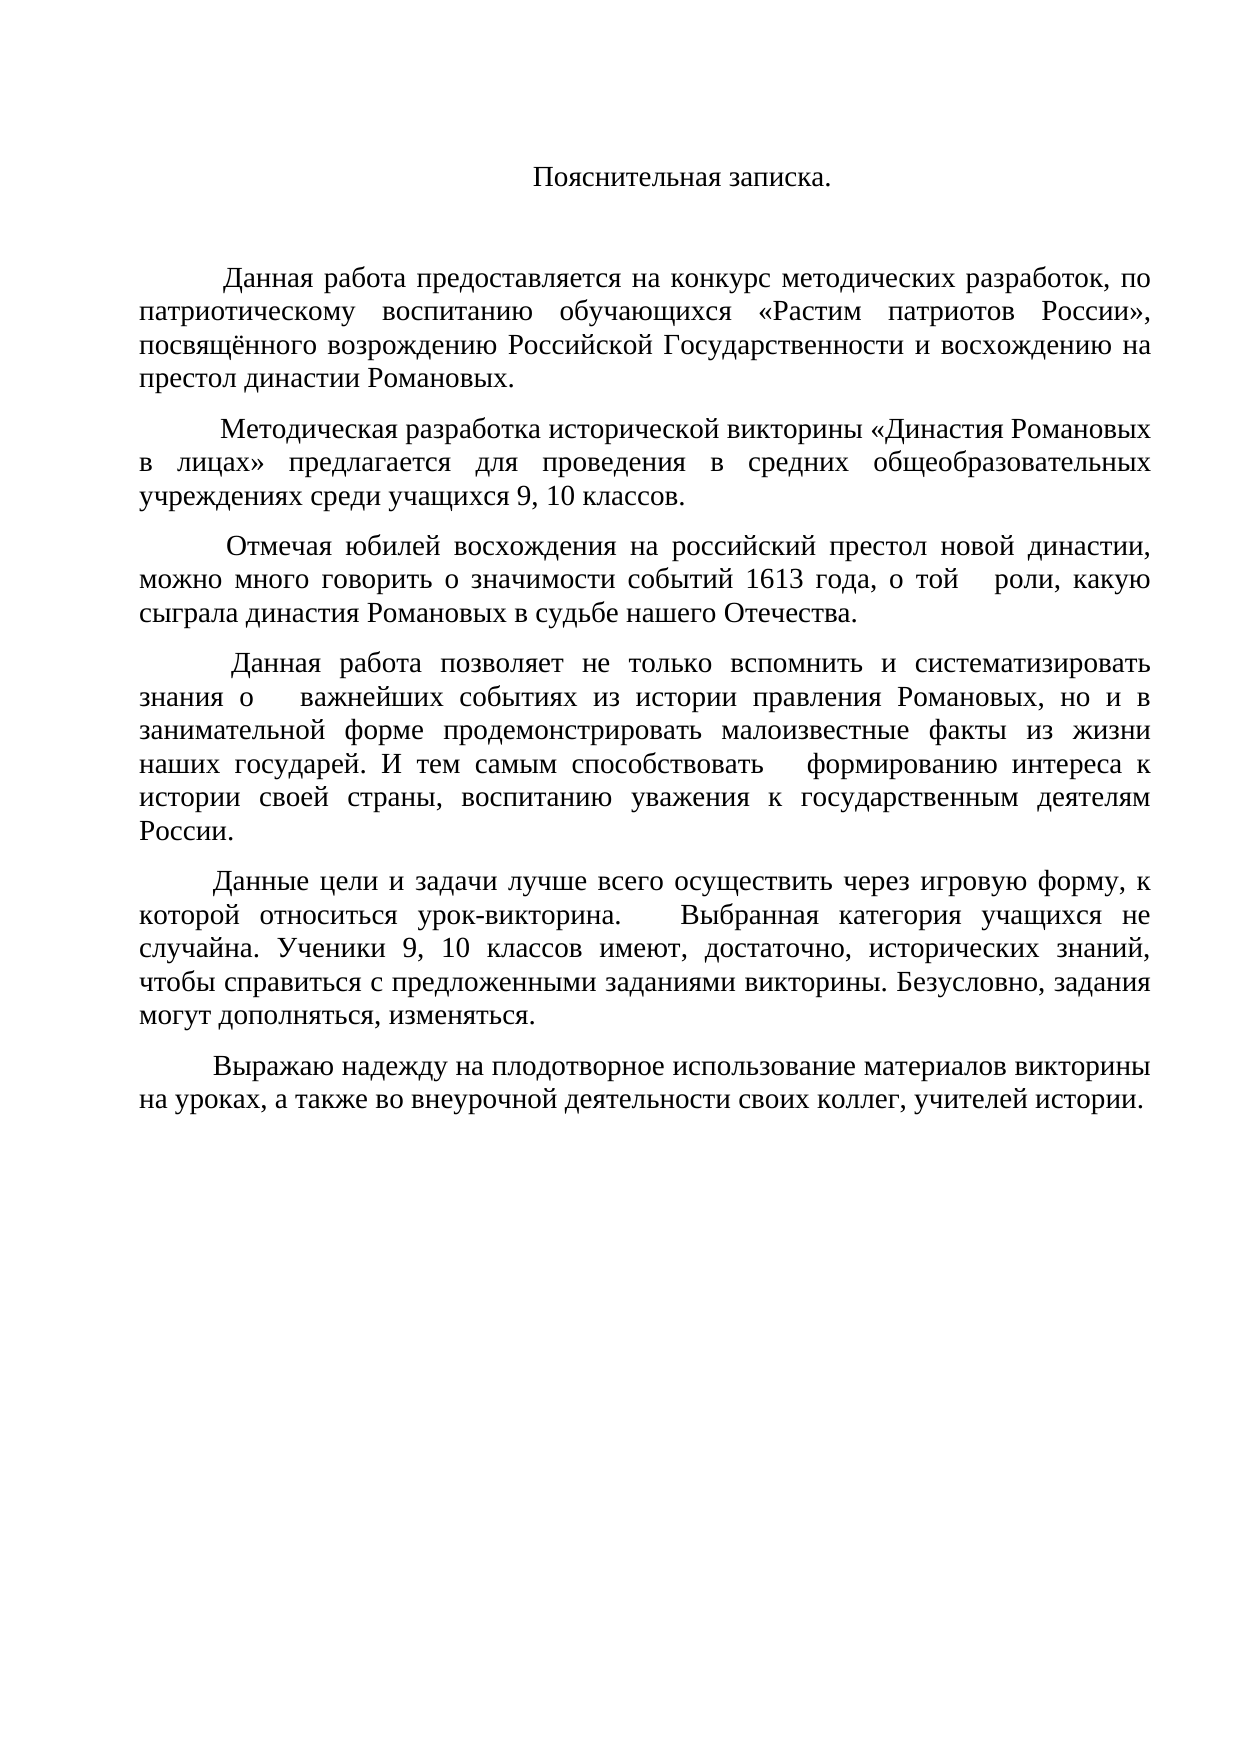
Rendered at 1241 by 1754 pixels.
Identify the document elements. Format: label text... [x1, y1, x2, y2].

text Пояснительная записка. [139, 159, 1152, 193]
text Данные цели и задачи лучше всего осуществить через игровую форму, к которой относиться урок-викторина. Выбранная категория учащихся не случайна. Ученики 9, 10 классов имеют, достаточно, исторических знаний, чтобы справиться с предложенными заданиями викторины. Безусловно, задания могут дополняться, изменяться. [139, 863, 1152, 1031]
text Данная работа позволяет не только вспомнить и систематизировать знания о важнейших событиях из истории правления Романовых, но и в занимательной форме продемонстрировать малоизвестные факты из жизни наших государей. И тем самым способствовать формированию интереса к истории своей страны, воспитанию уважения к государственным деятелям России. [139, 645, 1152, 847]
text Отмечая юбилей восхождения на российский престол новой династии, можно много говорить о значимости событий 1613 года, о той роли, какую сыграла династия Романовых в судьбе нашего Отечества. [139, 528, 1152, 629]
text Методическая разработка исторической викторины «Династия Романовых в лицах» предлагается для проведения в средних общеобразовательных учреждениях среди учащихся 9, 10 классов. [139, 411, 1152, 511]
text Данная работа предоставляется на конкурс методических разработок, по патриотическому воспитанию обучающихся «Растим патриотов России», посвящённого возрождению Российской Государственности и восхождению на престол династии Романовых. [139, 260, 1152, 394]
text Выражаю надежду на плодотворное использование материалов викторины на уроках, а также во внеурочной деятельности своих коллег, учителей истории. [139, 1048, 1152, 1115]
